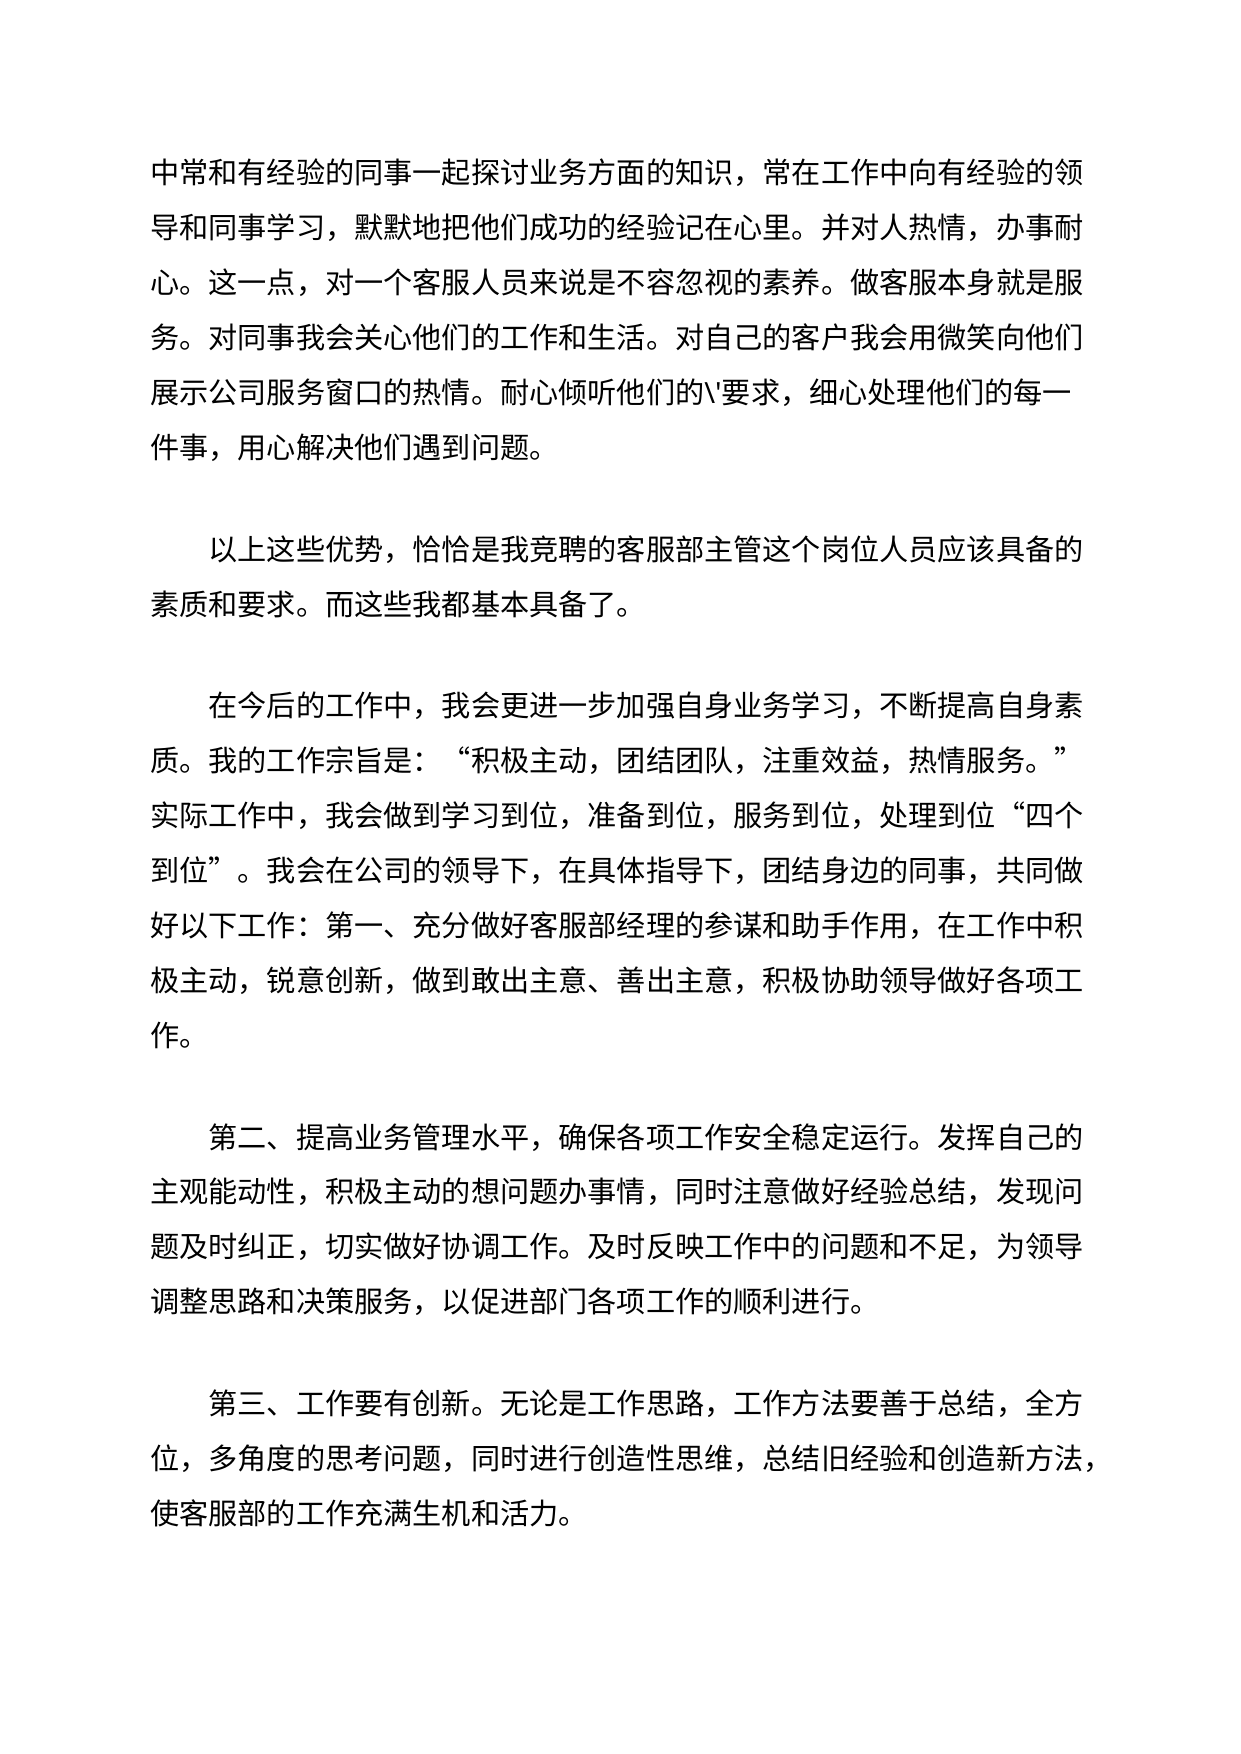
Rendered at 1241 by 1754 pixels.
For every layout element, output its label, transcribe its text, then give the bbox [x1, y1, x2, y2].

text 在今后的工作中，我会更进一步加强自身业务学习，不断提高自身素质。我的工作宗旨是：“积极主动，团结团队，注重效益，热情服务。”实际工作中，我会做到学习到位，准备到位，服务到位，处理到位“四个到位”。我会在公司的领导下，在具体指导下，团结身边的同事，共同做好以下工作：第一、充分做好客服部经理的参谋和助手作用，在工作中积极主动，锐意创新，做到敢出主意、善出主意，积极协助领导做好各项工作。 [150, 683, 1090, 1055]
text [150, 150, 1090, 467]
text 以上这些优势，恰恰是我竞聘的客服部主管这个岗位人员应该具备的素质和要求。而这些我都基本具备了。 [150, 526, 1090, 623]
text 第三、工作要有创新。无论是工作思路，工作方法要善于总结，全方位，多角度的思考问题，同时进行创造性思维，总结旧经验和创造新方法，使客服部的工作充满生机和活力。 [150, 1381, 1090, 1533]
text 第二、提高业务管理水平，确保各项工作安全稳定运行。发挥自己的主观能动性，积极主动的想问题办事情，同时注意做好经验总结，发现问题及时纠正，切实做好协调工作。及时反映工作中的问题和不足，为领导调整思路和决策服务，以促进部门各项工作的顺利进行。 [150, 1114, 1090, 1321]
